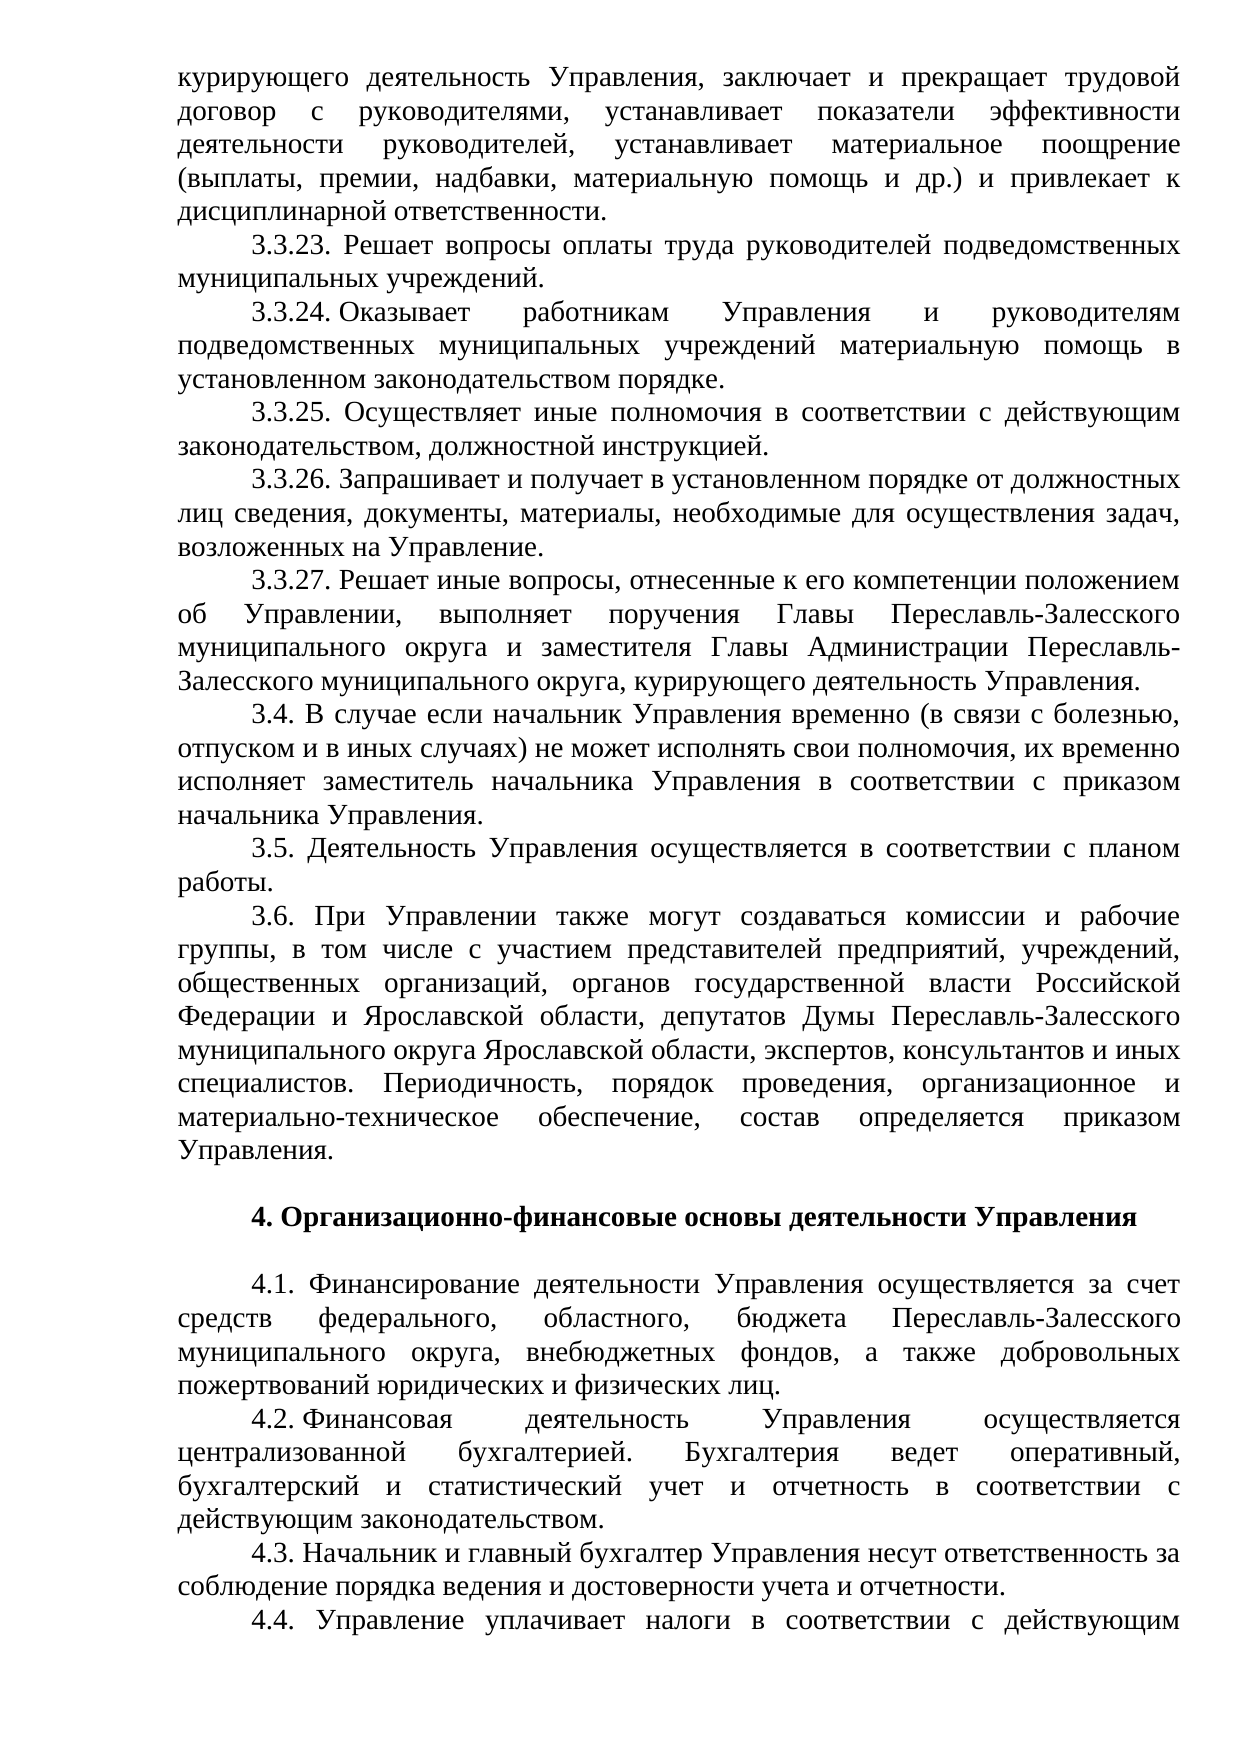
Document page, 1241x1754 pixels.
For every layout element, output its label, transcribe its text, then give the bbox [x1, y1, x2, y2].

title 4. Организационно-финансовые основы деятельности Управления [177, 1199, 1181, 1233]
text 3.3.26. Запрашивает и получает в установленном порядке от должностных лиц сведения, документы, материалы, необходимые для осуществления задач, возложенных на Управление. [177, 462, 1181, 562]
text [177, 59, 1181, 227]
text 3.4. В случае если начальник Управления временно (в связи с болезнью, отпуском и в иных случаях) не может исполнять свои полномочия, их временно исполняет заместитель начальника Управления в соответствии с приказом начальника Управления. [177, 696, 1181, 831]
text 3.6. При Управлении также могут создаваться комиссии и рабочие группы, в том числе с участием представителей предприятий, учреждений, общественных организаций, органов государственной власти Российской Федерации и Ярославской области, депутатов Думы Переславль-Залесского муниципального округа Ярославской области, экспертов, консультантов и иных специалистов. Периодичность, порядок проведения, организационное и материально-техническое обеспечение, состав определяется приказом Управления. [177, 898, 1181, 1166]
text 3.3.25. Осуществляет иные полномочия в соответствии с действующим законодательством, должностной инструкцией. [177, 394, 1181, 462]
title 4.2. Финансовая деятельность Управления осуществляется централизованной бухгалтерией. Бухгалтерия ведет оперативный, бухгалтерский и статистический учет и отчетность в соответствии с действующим законодательством. [177, 1401, 1181, 1535]
text 3.3.23. Решает вопросы оплаты труда руководителей подведомственных муниципальных учреждений. [177, 227, 1181, 294]
text 3.5. Деятельность Управления осуществляется в соответствии с планом работы. [177, 831, 1181, 898]
title 4.3. Начальник и главный бухгалтер Управления несут ответственность за соблюдение порядка ведения и достоверности учета и отчетности. [177, 1535, 1181, 1602]
title 4.1. Финансирование деятельности Управления осуществляется за счет средств федерального, областного, бюджета Переславль-Залесского муниципального округа, внебюджетных фондов, а также добровольных пожертвований юридических и физических лиц. [177, 1267, 1181, 1401]
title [177, 1602, 1181, 1636]
text 3.3.27. Решает иные вопросы, отнесенные к его компетенции положением об Управлении, выполняет поручения Главы Переславль-Залесского муниципального округа и заместителя Главы Администрации Переславль-Залесского муниципального округа, курирующего деятельность Управления. [177, 562, 1181, 696]
text 3.3.24. Оказывает работникам Управления и руководителям подведомственных муниципальных учреждений материальную помощь в установленном законодательством порядке. [177, 294, 1181, 394]
